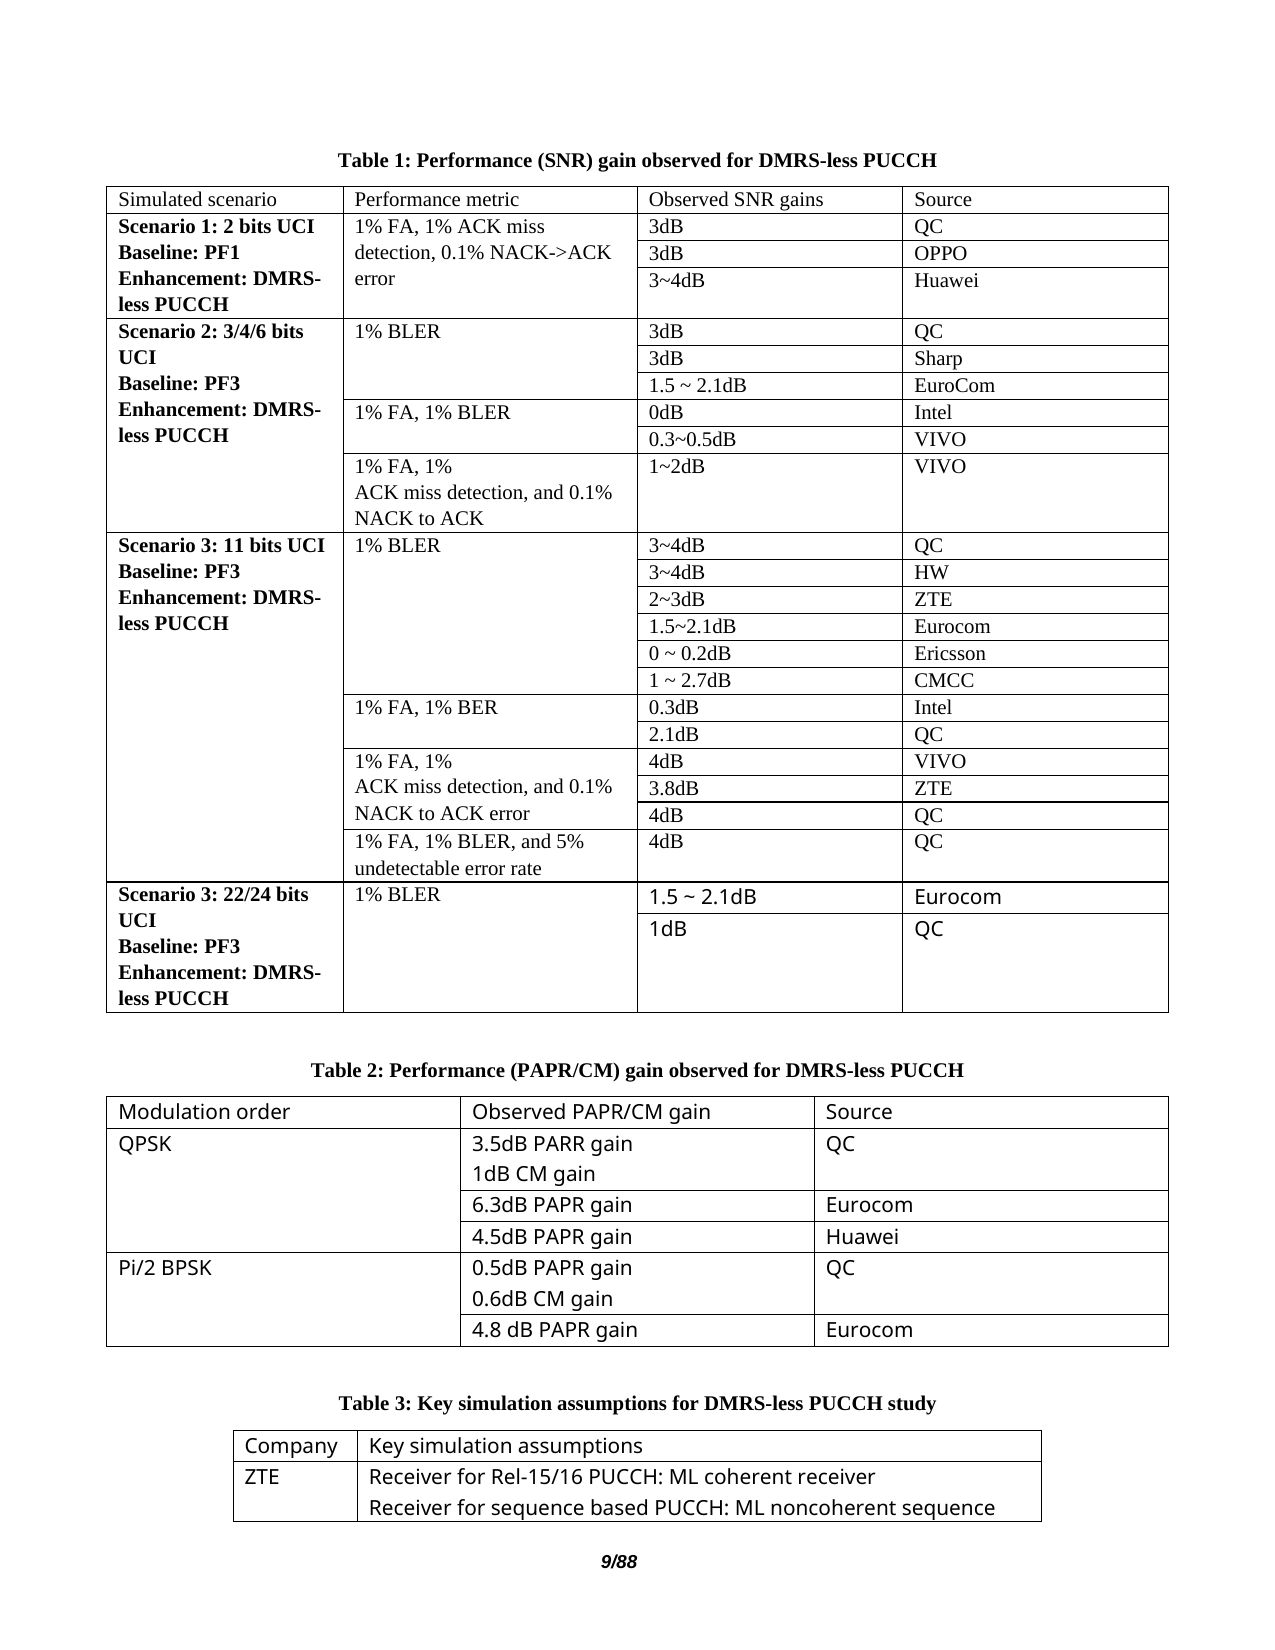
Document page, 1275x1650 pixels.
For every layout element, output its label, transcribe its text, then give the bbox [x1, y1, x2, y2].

table_cell 0.3~0.5dB [638, 427, 902, 453]
table_cell 0 ~ 0.2dB [638, 641, 902, 667]
table_header Source [815, 1097, 1168, 1128]
table_cell 1% FA, 1% BLER [344, 400, 637, 453]
table_cell Intel [903, 400, 1168, 426]
table_cell QC [903, 803, 1168, 828]
table_cell Eurocom [815, 1191, 1168, 1221]
table_cell Sharp [903, 346, 1168, 372]
table_cell 3~4dB [638, 533, 902, 559]
table_cell 3dB [638, 214, 902, 240]
table_cell 4dB [638, 749, 902, 774]
table_cell ZTE [234, 1462, 357, 1521]
table_cell 1.5~2.1dB [638, 614, 902, 639]
table_cell OPPO [903, 241, 1168, 267]
table_cell 1% BLER [344, 883, 637, 1012]
table_cell 2.1dB [638, 722, 902, 747]
table_cell Scenario 2: 3/4/6 bits UCI Baseline: PF3 Enhancement: DMRS-less PUCCH [107, 319, 343, 532]
table_cell QC [815, 1129, 1168, 1189]
table_cell Eurocom [815, 1315, 1168, 1346]
table_cell QC [903, 533, 1168, 559]
table_header Modulation order [107, 1097, 460, 1128]
table_cell 0.5dB PAPR gain 0.6dB CM gain [461, 1253, 814, 1314]
table_cell 1% FA, 1% ACK miss detection, and 0.1% NACK to ACK error [344, 749, 637, 828]
table_cell Huawei [903, 268, 1168, 318]
table_header Company [234, 1431, 357, 1461]
text Table 2: Performance (PAPR/CM) gain observed for DMRS-less PUCCH [118, 1058, 1157, 1082]
table_cell Huawei [815, 1222, 1168, 1252]
table_cell QC [903, 722, 1168, 747]
table_cell 0.3dB [638, 695, 902, 721]
table_cell Scenario 1: 2 bits UCI Baseline: PF1 Enhancement: DMRS-less PUCCH [107, 214, 343, 318]
table_cell 1.5 ~ 2.1dB [638, 373, 902, 399]
table_header Performance metric [344, 187, 637, 213]
table_cell 1% FA, 1% BER [344, 695, 637, 747]
table_cell QC [903, 319, 1168, 345]
table_cell 3dB [638, 346, 902, 372]
table_header Observed SNR gains [638, 187, 902, 213]
table_cell Scenario 3: 11 bits UCI Baseline: PF3 Enhancement: DMRS-less PUCCH [107, 533, 343, 881]
table_cell 1% FA, 1% BLER, and 5% undetectable error rate [344, 830, 637, 881]
table_cell 1~2dB [638, 454, 902, 532]
table_cell VIVO [903, 749, 1168, 774]
table_cell 1 ~ 2.7dB [638, 668, 902, 693]
table_cell HW [903, 560, 1168, 586]
table_header Observed PAPR/CM gain [461, 1097, 814, 1128]
table_cell QC [903, 914, 1168, 1012]
table_cell 1% BLER [344, 533, 637, 693]
table_cell 3dB [638, 319, 902, 345]
table_cell 1% BLER [344, 319, 637, 399]
table_cell 1.5 ~ 2.1dB [638, 883, 902, 913]
table_cell Eurocom [903, 614, 1168, 639]
text Table 3: Key simulation assumptions for DMRS-less PUCCH study [118, 1391, 1157, 1415]
table_header Key simulation assumptions [358, 1431, 1041, 1461]
table_cell ZTE [903, 587, 1168, 613]
table_cell 4.8 dB PAPR gain [461, 1315, 814, 1346]
table_cell 6.3dB PAPR gain [461, 1191, 814, 1221]
table_cell 0dB [638, 400, 902, 426]
table_cell 1% FA, 1% ACK miss detection, 0.1% NACK->ACK error [344, 214, 637, 318]
table_cell CMCC [903, 668, 1168, 693]
table_cell Pi/2 BPSK [107, 1253, 460, 1346]
table_cell QPSK [107, 1129, 460, 1252]
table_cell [358, 1462, 1041, 1521]
table_header Source [903, 187, 1168, 213]
table_cell 1dB [638, 914, 902, 1012]
table_cell QC [815, 1253, 1168, 1314]
table_cell Intel [903, 695, 1168, 721]
table_cell Scenario 3: 22/24 bits UCI Baseline: PF3 Enhancement: DMRS-less PUCCH [107, 883, 343, 1012]
text Table 1: Performance (SNR) gain observed for DMRS-less PUCCH [118, 148, 1157, 172]
table_cell 3.8dB [638, 776, 902, 801]
table_cell 3.5dB PARR gain 1dB CM gain [461, 1129, 814, 1189]
table_cell VIVO [903, 427, 1168, 453]
table_cell VIVO [903, 454, 1168, 532]
table_cell Eurocom [903, 883, 1168, 913]
table_cell EuroCom [903, 373, 1168, 399]
table_cell 4dB [638, 830, 902, 881]
table_cell Ericsson [903, 641, 1168, 667]
table_cell QC [903, 830, 1168, 881]
table_cell ZTE [903, 776, 1168, 801]
table_cell 3~4dB [638, 560, 902, 586]
table_header Simulated scenario [107, 187, 343, 213]
table_cell 1% FA, 1% ACK miss detection, and 0.1% NACK to ACK [344, 454, 637, 532]
table_cell 3~4dB [638, 268, 902, 318]
table_cell QC [903, 214, 1168, 240]
table_cell 3dB [638, 241, 902, 267]
table_cell 4.5dB PAPR gain [461, 1222, 814, 1252]
table_cell 4dB [638, 803, 902, 828]
table_cell 2~3dB [638, 587, 902, 613]
